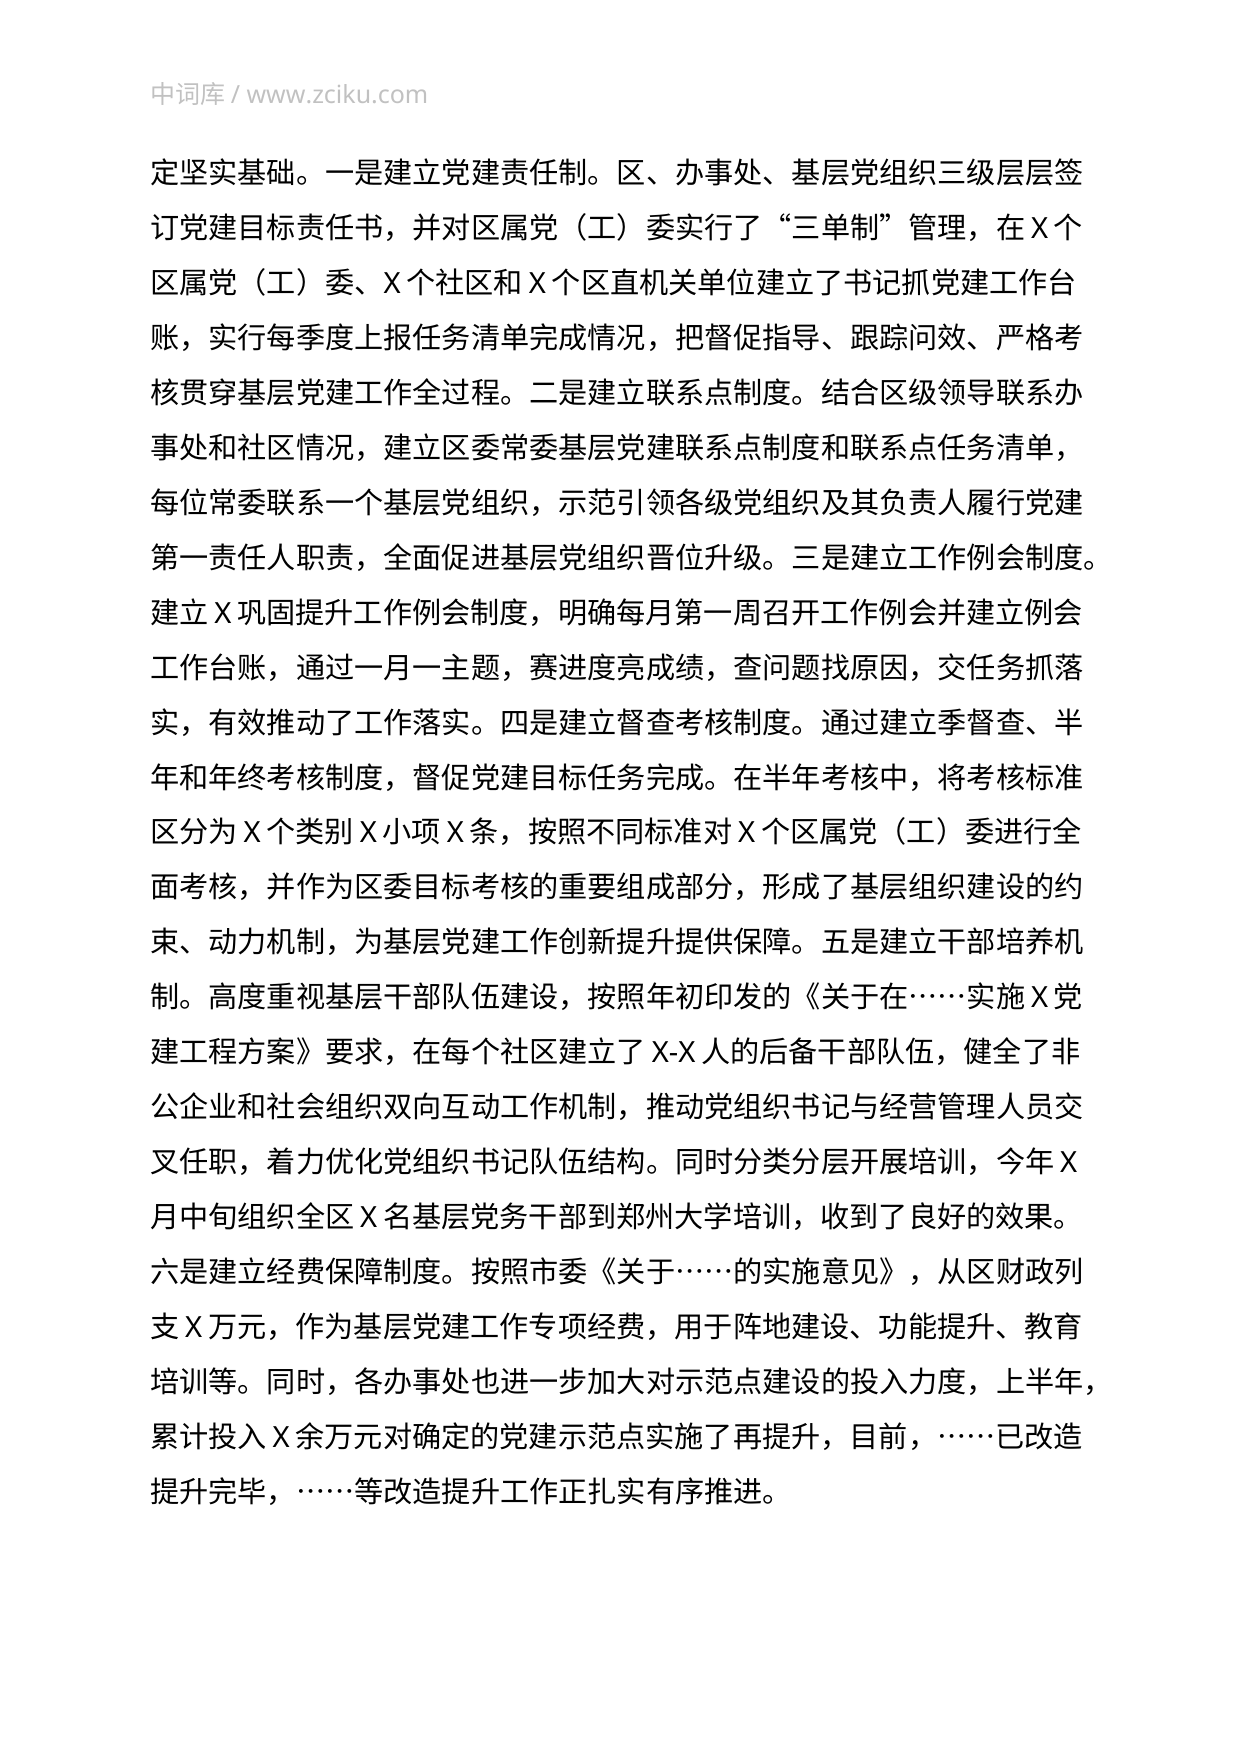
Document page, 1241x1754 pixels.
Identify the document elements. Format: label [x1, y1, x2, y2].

text [150, 150, 1090, 1511]
